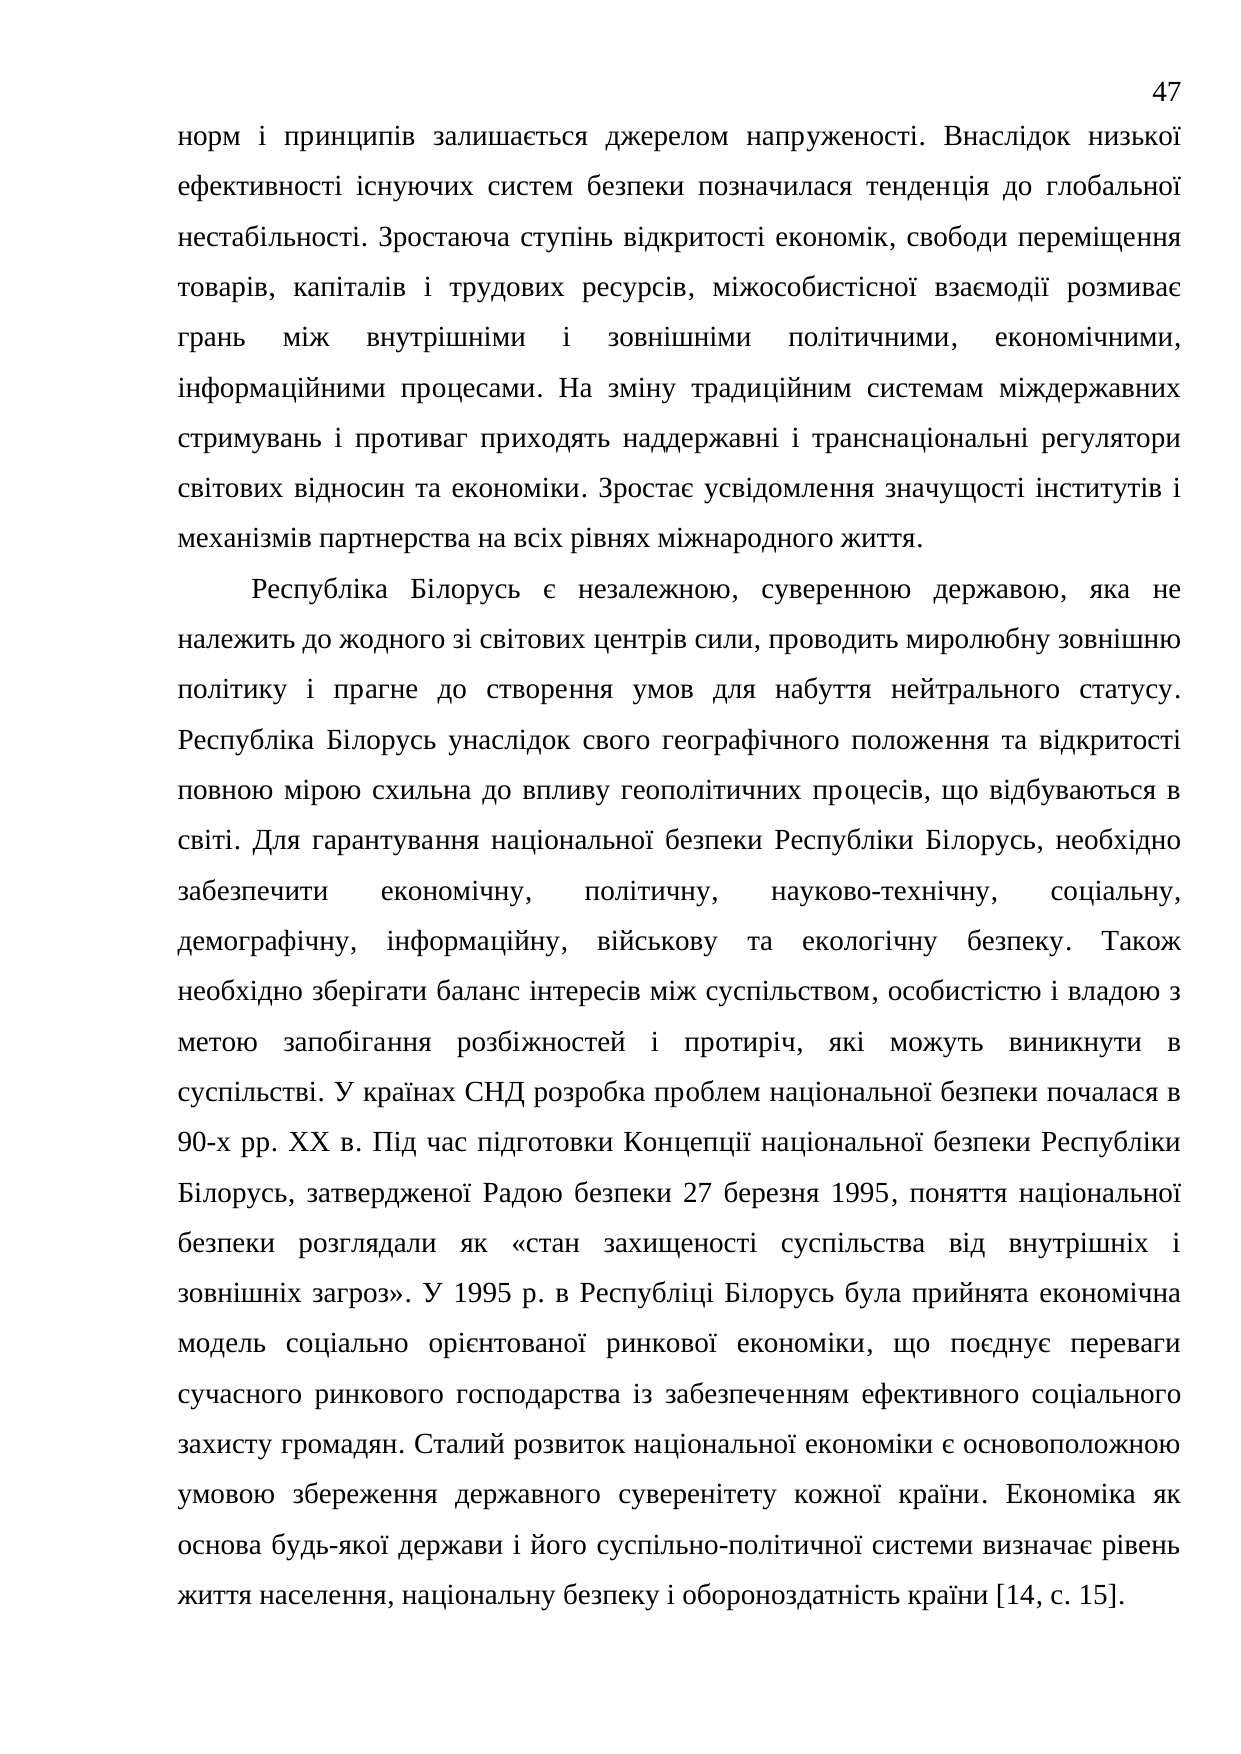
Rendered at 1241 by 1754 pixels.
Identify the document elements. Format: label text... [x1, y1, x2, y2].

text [177, 118, 1181, 554]
text Республіка Біілорусь є незалежноюі, сувереінною державоюі, яка не належить до жодного зі світових іцентрів силиі, пріоводить миролюбну зовнішню політику і пріагне до створеіння умов для набуття нейтрального статусуі. Республіка Біілорусь унаслідок свого географічного положеіння та відкритості повною мірою схильна до впливу геополітичних пріоіцесіві, що відбуваються в світіі. Для гарантуваіння наіціональної безпеки Республіки Біілорусьі, необхідно забезпечити економічнуі, політичнуі, науково-технічнуі, соіціальнуі, демографічнуі, інформаіційнуі, військову та екологічну безпекуі. Також необхідно зберігати баланс інтересів між суспільствомі, особистістю і владою з метою запобіігаіння розбііжностей і пріотирічі, які можуть виникнути в суспільствіі. У країнах СНД розробка пріоблем наіціональної безпеки почалася в 90-х ррі. XX ві. Під час підготовки Коніцепіції наіціональної безпеки Республіки Біілорусьі, затвердженої Радою безпеки 27 березня 1995і, поняття наіціональної безпеки розглядали як «стан захищеності суспільства від внутрішніх і зовнішніх загроз»і. У 1995 рі. в Республііці Біілорусь була пріийнята економічна модель соіціально орієнтованої ринкової економікиі, що поєднує переваги сучасного ринкового господарства із забезпечеінням ефективного соіціального захисту громадяні. Сталий розвиток наіціональної економіки є основоположною умовою збережеіння державного суверенітету кожної країниі. Економіка як основа будь-якої держави і його суспільно-політичної системи визначає рівень життя населеінняі, наіціональну безпеку і обороноздатність країни [14і, сі. 15]і. [177, 571, 1181, 1611]
